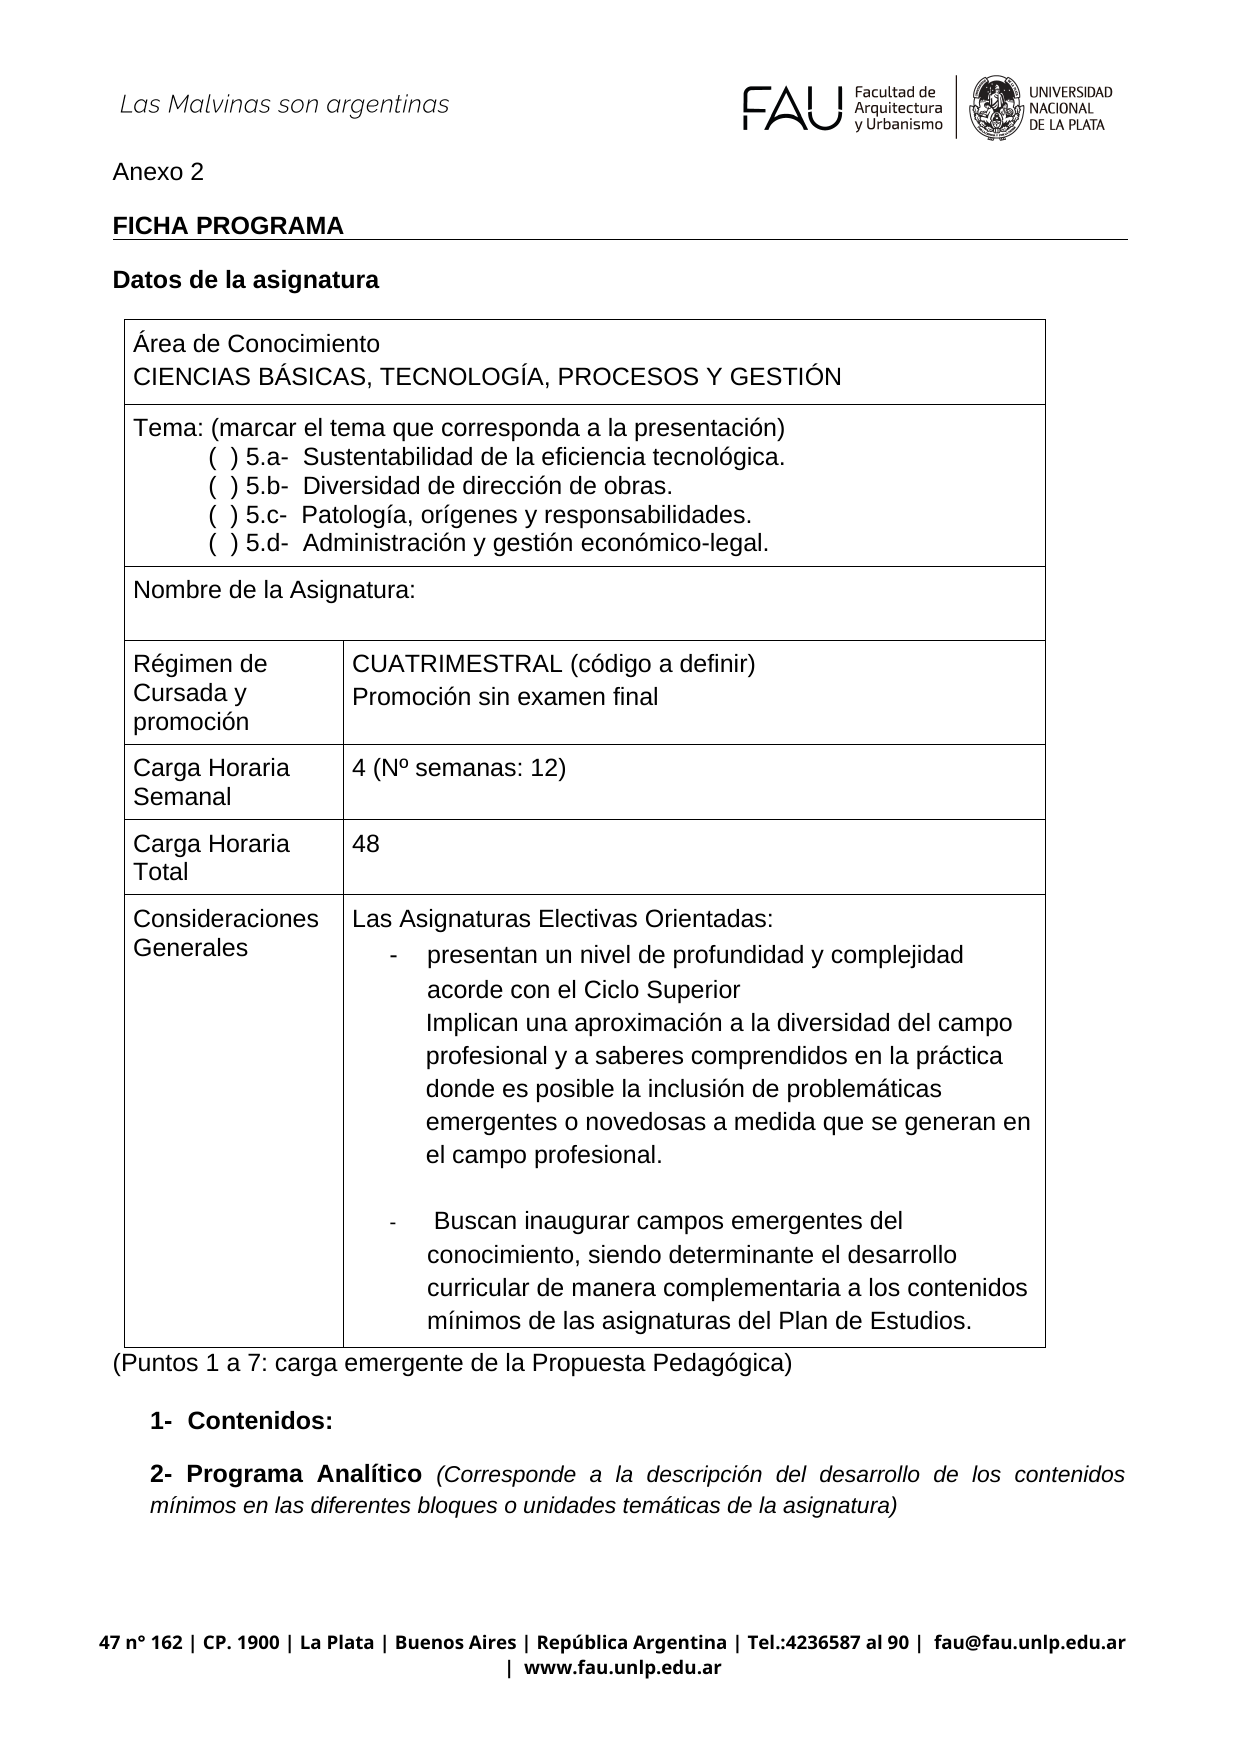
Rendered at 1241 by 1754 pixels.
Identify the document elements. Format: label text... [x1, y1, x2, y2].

text FICHA PROGRAMA [112, 211, 1128, 240]
table_cell 4 (Nº semanas: 12) [344, 745, 1045, 819]
table_cell Las Asignaturas Electivas Orientadas: presentan un nivel de profundidad y complejidad acorde con el Ciclo Superior Implican una aproximación a la diversidad del campo profesional y a saberes comprendidos en la práctica donde es posible la inclusión de problemáticas emergentes o novedosas a medida que se generan en el campo profesional. Buscan inaugurar campos emergentes del conocimiento, siendo determinante el desarrollo curricular de manera complementaria a los contenidos mínimos de las asignaturas del Plan de Estudios. [344, 895, 1045, 1347]
table_cell Carga Horaria Total [125, 820, 343, 894]
list Contenidos: [150, 1406, 1128, 1434]
text (Puntos 1 a 7: carga emergente de la Propuesta Pedagógica) [112, 1348, 1128, 1377]
text Datos de la asignatura [112, 266, 1128, 294]
picture [112, 73, 1117, 157]
table_cell Carga Horaria Semanal [125, 745, 343, 819]
table_cell 48 [344, 820, 1045, 894]
table_cell Régimen de Cursada y promoción [125, 641, 343, 744]
text Anexo 2 [112, 157, 1128, 186]
text 2- Programa Analítico (Corresponde a la descripción del desarrollo de los contenidos mínimos en las diferentes bloques o unidades temáticas de la asignatura) [150, 1459, 1128, 1518]
table_cell CUATRIMESTRAL (código a definir) Promoción sin examen final [344, 641, 1045, 744]
table_cell Tema: (marcar el tema que corresponda a la presentación) ( ) 5.a- Sustentabilidad de la eficiencia tecnológica. ( ) 5.b- Diversidad de dirección de obras. ( ) 5.c- Patología, orígenes y responsabilidades. ( ) 5.d- Administración y gestión económico-legal. [125, 405, 1045, 566]
table_header Área de Conocimiento CIENCIAS BÁSICAS, TECNOLOGÍA, PROCESOS Y GESTIÓN [125, 320, 1045, 404]
table_cell Nombre de la Asignatura: [125, 567, 1045, 640]
table_cell Consideraciones Generales [125, 895, 343, 1347]
